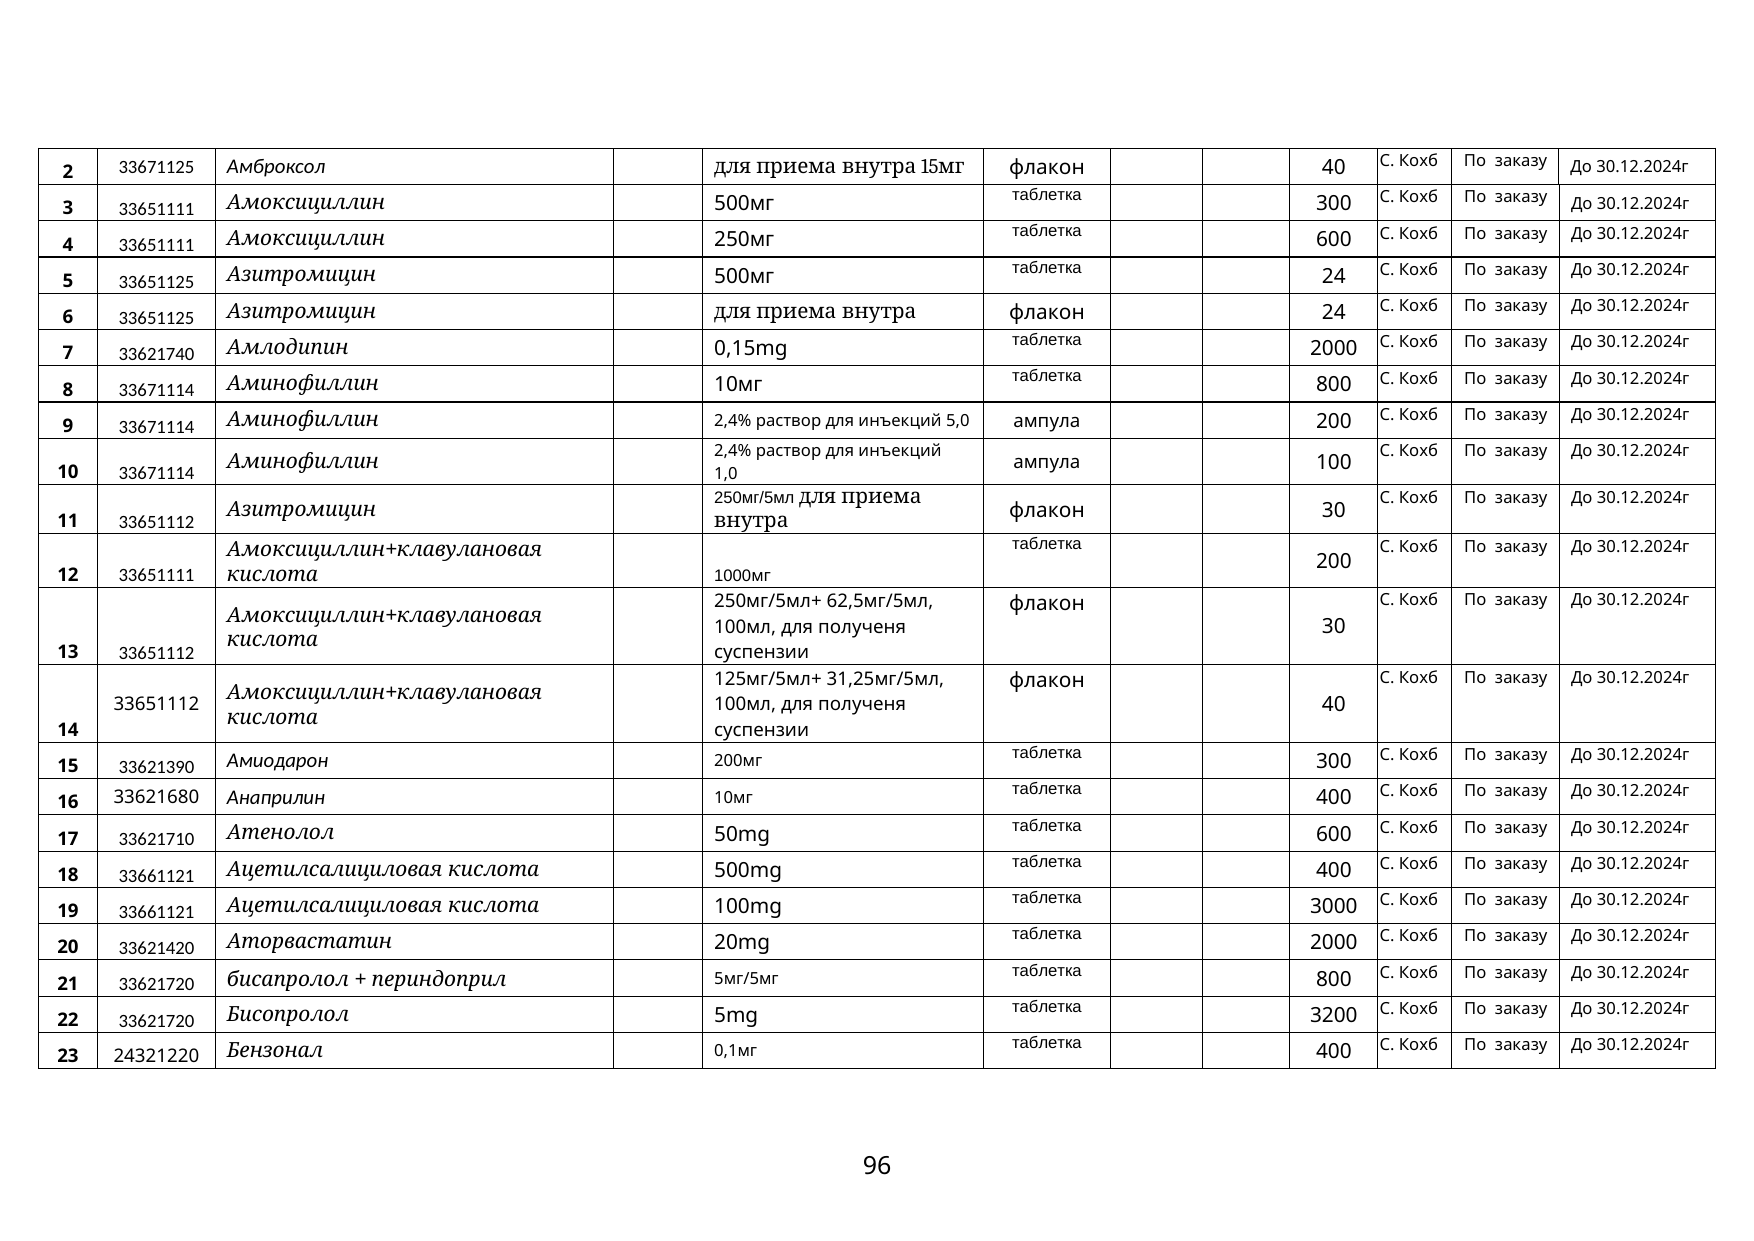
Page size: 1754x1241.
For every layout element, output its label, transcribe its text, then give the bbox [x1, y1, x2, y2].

table_cell По заказу [1452, 960, 1559, 996]
table_cell [614, 743, 702, 778]
table_cell 40 [1290, 665, 1377, 742]
table_cell 300 [1290, 743, 1377, 778]
table_cell [1203, 1033, 1289, 1068]
table_cell 33671114 [98, 403, 215, 438]
table_cell [1111, 997, 1202, 1032]
table_cell [614, 149, 702, 184]
table_cell 11 [39, 485, 97, 533]
table_cell таблетка [984, 221, 1110, 256]
table_cell 2 [39, 149, 97, 184]
table_cell 16 [39, 779, 97, 814]
table_cell 33671125 [98, 149, 215, 184]
table_cell Анаприлин [216, 779, 613, 814]
table_cell [1203, 258, 1289, 293]
table_cell С. Кохб [1378, 665, 1451, 742]
table_cell До 30.12.2024г [1560, 779, 1715, 814]
table_cell Амброксол [216, 149, 613, 184]
table_cell По заказу [1452, 815, 1559, 851]
table_cell Аминофиллин [216, 366, 613, 401]
table_cell 33651111 [98, 185, 215, 220]
table_cell 33621720 [98, 997, 215, 1032]
table_cell [1203, 185, 1289, 220]
table_cell По заказу [1452, 665, 1559, 742]
table_cell 100mg [703, 888, 983, 923]
table_cell 33651112 [98, 665, 215, 742]
table_cell 30 [1290, 588, 1377, 664]
table_cell таблетка [984, 185, 1110, 220]
table_cell С. Кохб [1378, 149, 1451, 184]
table_cell Аминофиллин [216, 439, 613, 484]
table_cell До 30.12.2024г [1560, 221, 1715, 256]
table_cell 5 [39, 258, 97, 293]
table_cell 33661121 [98, 852, 215, 887]
table_cell С. Кохб [1378, 185, 1451, 220]
table_cell С. Кохб [1378, 258, 1451, 293]
table_cell флакон [984, 149, 1110, 184]
table_cell [1111, 960, 1202, 996]
table_cell С. Кохб [1378, 534, 1451, 587]
table_cell 17 [39, 815, 97, 851]
table_cell До 30.12.2024г [1560, 960, 1715, 996]
table_cell 33621710 [98, 815, 215, 851]
table_cell По заказу [1452, 221, 1559, 256]
table_cell Азитромицин [216, 258, 613, 293]
table_cell По заказу [1452, 258, 1559, 293]
table_cell для приема внутра [703, 294, 983, 329]
table_cell [1203, 665, 1289, 742]
table_cell [614, 852, 702, 887]
table_cell 3200 [1290, 997, 1377, 1032]
table_cell 0,15mg [703, 330, 983, 365]
table_cell 33661121 [98, 888, 215, 923]
table_cell 33621720 [98, 960, 215, 996]
table_cell До 30.12.2024г [1560, 997, 1715, 1032]
table_cell 20 [39, 924, 97, 959]
table_cell 400 [1290, 852, 1377, 887]
table_cell С. Кохб [1378, 997, 1451, 1032]
table_cell До 30.12.2024г [1560, 258, 1715, 293]
table_cell таблетка [984, 815, 1110, 851]
table_cell [1203, 366, 1289, 401]
table_cell [614, 924, 702, 959]
table_cell 600 [1290, 221, 1377, 256]
table_cell [614, 366, 702, 401]
table_cell 33671114 [98, 366, 215, 401]
table_cell 33651111 [98, 221, 215, 256]
table_cell 100 [1290, 439, 1377, 484]
table_cell 600 [1290, 815, 1377, 851]
table_cell флакон [984, 485, 1110, 533]
table_cell 33651111 [98, 534, 215, 587]
table_cell 0,1мг [703, 1033, 983, 1068]
table_cell 33671114 [98, 439, 215, 484]
table_cell Азитромицин [216, 294, 613, 329]
table_cell таблетка [984, 258, 1110, 293]
table_cell [1111, 258, 1202, 293]
table_cell 33651125 [98, 258, 215, 293]
table_cell таблетка [984, 330, 1110, 365]
table_cell [614, 330, 702, 365]
table_cell 33621680 [98, 779, 215, 814]
table_cell По заказу [1452, 779, 1559, 814]
table_cell ампула [984, 403, 1110, 438]
table_cell 24 [1290, 258, 1377, 293]
table_cell 24321220 [98, 1033, 215, 1068]
table_cell [1111, 852, 1202, 887]
table_cell До 30.12.2024г [1560, 330, 1715, 365]
table_cell [1111, 534, 1202, 587]
table_cell Амоксициллин [216, 221, 613, 256]
table_cell 3 [39, 185, 97, 220]
table_cell 33621390 [98, 743, 215, 778]
table_cell 33621420 [98, 924, 215, 959]
table_cell [1203, 815, 1289, 851]
table_cell [1111, 149, 1202, 184]
table_cell По заказу [1452, 366, 1559, 401]
table_cell 19 [39, 888, 97, 923]
table_cell До 30.12.2024г [1560, 852, 1715, 887]
table_cell По заказу [1452, 485, 1559, 533]
table_cell 200 [1290, 403, 1377, 438]
table_cell [1111, 815, 1202, 851]
table_cell До 30.12.2024г [1560, 743, 1715, 778]
table_cell флакон [984, 294, 1110, 329]
table_cell До 30.12.2024г [1560, 924, 1715, 959]
table_cell 250мг/5мл+ 62,5мг/5мл, 100мл, для полученя суспензии [703, 588, 983, 664]
table_cell [1203, 439, 1289, 484]
table_cell С. Кохб [1378, 485, 1451, 533]
table_cell [1111, 439, 1202, 484]
table_cell [614, 485, 702, 533]
table_cell 250мг/5мл для приема внутра [703, 485, 983, 533]
table_cell По заказу [1452, 852, 1559, 887]
table_cell [614, 403, 702, 438]
table_cell 7 [39, 330, 97, 365]
table_cell 200 [1290, 534, 1377, 587]
table_cell [1111, 1033, 1202, 1068]
table_cell Аминофиллин [216, 403, 613, 438]
table_cell [614, 534, 702, 587]
table_cell С. Кохб [1378, 439, 1451, 484]
table_cell С. Кохб [1378, 403, 1451, 438]
table_cell таблетка [984, 997, 1110, 1032]
table_cell [1203, 960, 1289, 996]
table_cell По заказу [1452, 534, 1559, 587]
table_cell До 30.12.2024г [1560, 815, 1715, 851]
table_cell 21 [39, 960, 97, 996]
table_cell До 30.12.2024г [1560, 439, 1715, 484]
table_cell 2,4% раствор для инъекций 1,0 [703, 439, 983, 484]
table_cell [1203, 924, 1289, 959]
table_cell С. Кохб [1378, 1033, 1451, 1068]
table_cell [1111, 294, 1202, 329]
table_cell Бензонал [216, 1033, 613, 1068]
table_cell С. Кохб [1378, 366, 1451, 401]
table_cell [614, 294, 702, 329]
table_cell По заказу [1452, 888, 1559, 923]
table_cell [1111, 366, 1202, 401]
table_cell С. Кохб [1378, 960, 1451, 996]
table_cell 10мг [703, 366, 983, 401]
table_cell Бисопролол [216, 997, 613, 1032]
table_cell 2,4% раствор для инъекций 5,0 [703, 403, 983, 438]
table_cell 33621740 [98, 330, 215, 365]
table_cell Амиодарон [216, 743, 613, 778]
table_cell 500мг [703, 185, 983, 220]
table_cell До 30.12.2024г [1560, 185, 1715, 220]
table_cell флакон [984, 665, 1110, 742]
table_cell 33651112 [98, 588, 215, 664]
table_cell [1111, 185, 1202, 220]
table_cell таблетка [984, 366, 1110, 401]
table_cell таблетка [984, 852, 1110, 887]
table_cell [614, 185, 702, 220]
table_cell По заказу [1452, 924, 1559, 959]
table_cell [1203, 997, 1289, 1032]
table_cell [614, 779, 702, 814]
table_cell До 30.12.2024г [1560, 888, 1715, 923]
table_cell По заказу [1452, 330, 1559, 365]
table_cell По заказу [1452, 185, 1559, 220]
table_cell [614, 665, 702, 742]
table_cell [1203, 403, 1289, 438]
table_cell С. Кохб [1378, 888, 1451, 923]
table_cell 125мг/5мл+ 31,25мг/5мл, 100мл, для полученя суспензии [703, 665, 983, 742]
table_cell Ацетилсалициловая кислота [216, 852, 613, 887]
table_cell 33651125 [98, 294, 215, 329]
table_cell [1203, 534, 1289, 587]
table_cell С. Кохб [1378, 743, 1451, 778]
table_cell С. Кохб [1378, 294, 1451, 329]
table_cell [1203, 588, 1289, 664]
table_cell 300 [1290, 185, 1377, 220]
table_cell для приема внутра 15мг [703, 149, 983, 184]
table_cell таблетка [984, 779, 1110, 814]
table_cell 6 [39, 294, 97, 329]
table_cell таблетка [984, 960, 1110, 996]
table_cell [614, 439, 702, 484]
table_cell По заказу [1452, 439, 1559, 484]
table_cell 24 [1290, 294, 1377, 329]
table_cell С. Кохб [1378, 588, 1451, 664]
table_cell бисапролол + периндоприл [216, 960, 613, 996]
table_cell 23 [39, 1033, 97, 1068]
table_cell До 30.12.2024г [1560, 294, 1715, 329]
table_cell [614, 588, 702, 664]
table_cell 500мг [703, 258, 983, 293]
table_cell С. Кохб [1378, 221, 1451, 256]
table_cell До 30.12.2024г [1559, 149, 1715, 184]
table_cell [1111, 779, 1202, 814]
table_cell До 30.12.2024г [1560, 665, 1715, 742]
table_cell таблетка [984, 888, 1110, 923]
table_cell [1203, 743, 1289, 778]
table_cell По заказу [1452, 403, 1559, 438]
table_cell Аторвастатин [216, 924, 613, 959]
table_cell [1203, 221, 1289, 256]
table_cell До 30.12.2024г [1560, 485, 1715, 533]
table_cell [1111, 924, 1202, 959]
table_cell флакон [984, 588, 1110, 664]
table_cell [614, 815, 702, 851]
table_cell До 30.12.2024г [1560, 1033, 1715, 1068]
table_cell 13 [39, 588, 97, 664]
table_cell таблетка [984, 534, 1110, 587]
table_cell Амлодипин [216, 330, 613, 365]
table_cell До 30.12.2024г [1560, 403, 1715, 438]
table_cell 2000 [1290, 330, 1377, 365]
table_cell таблетка [984, 743, 1110, 778]
table_cell [1111, 665, 1202, 742]
table_cell [1111, 485, 1202, 533]
table_cell По заказу [1452, 294, 1559, 329]
table_cell 40 [1290, 149, 1377, 184]
table_cell [1111, 888, 1202, 923]
table_cell [1203, 852, 1289, 887]
table_cell Азитромицин [216, 485, 613, 533]
table_cell 9 [39, 403, 97, 438]
table_cell 250мг [703, 221, 983, 256]
table_cell [614, 888, 702, 923]
table_cell Амоксициллин [216, 185, 613, 220]
table_cell [1203, 485, 1289, 533]
table_cell По заказу [1452, 1033, 1559, 1068]
table_cell По заказу [1452, 743, 1559, 778]
table_cell 12 [39, 534, 97, 587]
table_cell По заказу [1452, 997, 1559, 1032]
table_cell По заказу [1452, 149, 1558, 184]
table_cell [1111, 221, 1202, 256]
table_cell 400 [1290, 1033, 1377, 1068]
table_cell [1203, 779, 1289, 814]
table_cell С. Кохб [1378, 924, 1451, 959]
table_cell 30 [1290, 485, 1377, 533]
table_cell 500mg [703, 852, 983, 887]
table_cell По заказу [1452, 588, 1559, 664]
table_cell таблетка [984, 1033, 1110, 1068]
table_cell До 30.12.2024г [1560, 366, 1715, 401]
table_cell [1111, 588, 1202, 664]
table_cell [1203, 330, 1289, 365]
table_cell [614, 258, 702, 293]
table_cell 5mg [703, 997, 983, 1032]
table_cell таблетка [984, 924, 1110, 959]
table_cell [614, 997, 702, 1032]
table_cell С. Кохб [1378, 852, 1451, 887]
table_cell 1000мг [703, 534, 983, 587]
table_cell 400 [1290, 779, 1377, 814]
table_cell 4 [39, 221, 97, 256]
table_cell [614, 1033, 702, 1068]
table_cell [1111, 330, 1202, 365]
table_cell [1111, 743, 1202, 778]
table_cell 33651112 [98, 485, 215, 533]
table_cell 14 [39, 665, 97, 742]
table_cell 15 [39, 743, 97, 778]
table_cell 800 [1290, 960, 1377, 996]
table_cell 10 [39, 439, 97, 484]
table_cell 3000 [1290, 888, 1377, 923]
table_cell 50mg [703, 815, 983, 851]
table_cell До 30.12.2024г [1560, 534, 1715, 587]
table_cell 10мг [703, 779, 983, 814]
table_cell [1203, 294, 1289, 329]
table_cell Ацетилсалициловая кислота [216, 888, 613, 923]
table_cell Амоксициллин+клавулановая кислота [216, 665, 613, 742]
table_cell [1203, 888, 1289, 923]
table_cell 18 [39, 852, 97, 887]
table_cell [1203, 149, 1289, 184]
table_cell [614, 221, 702, 256]
table_cell [614, 960, 702, 996]
table_cell 8 [39, 366, 97, 401]
table_cell До 30.12.2024г [1560, 588, 1715, 664]
table_cell Амоксициллин+клавулановая кислота [216, 534, 613, 587]
table_cell 2000 [1290, 924, 1377, 959]
table_cell С. Кохб [1378, 815, 1451, 851]
table_cell 22 [39, 997, 97, 1032]
table_cell 20mg [703, 924, 983, 959]
table_cell Атенолол [216, 815, 613, 851]
table_cell Амоксициллин+клавулановая кислота [216, 588, 613, 664]
table_cell 5мг/5мг [703, 960, 983, 996]
table_cell 800 [1290, 366, 1377, 401]
table_cell ампула [984, 439, 1110, 484]
table_cell 200мг [703, 743, 983, 778]
table_cell С. Кохб [1378, 330, 1451, 365]
table_cell [1111, 403, 1202, 438]
table_cell С. Кохб [1378, 779, 1451, 814]
